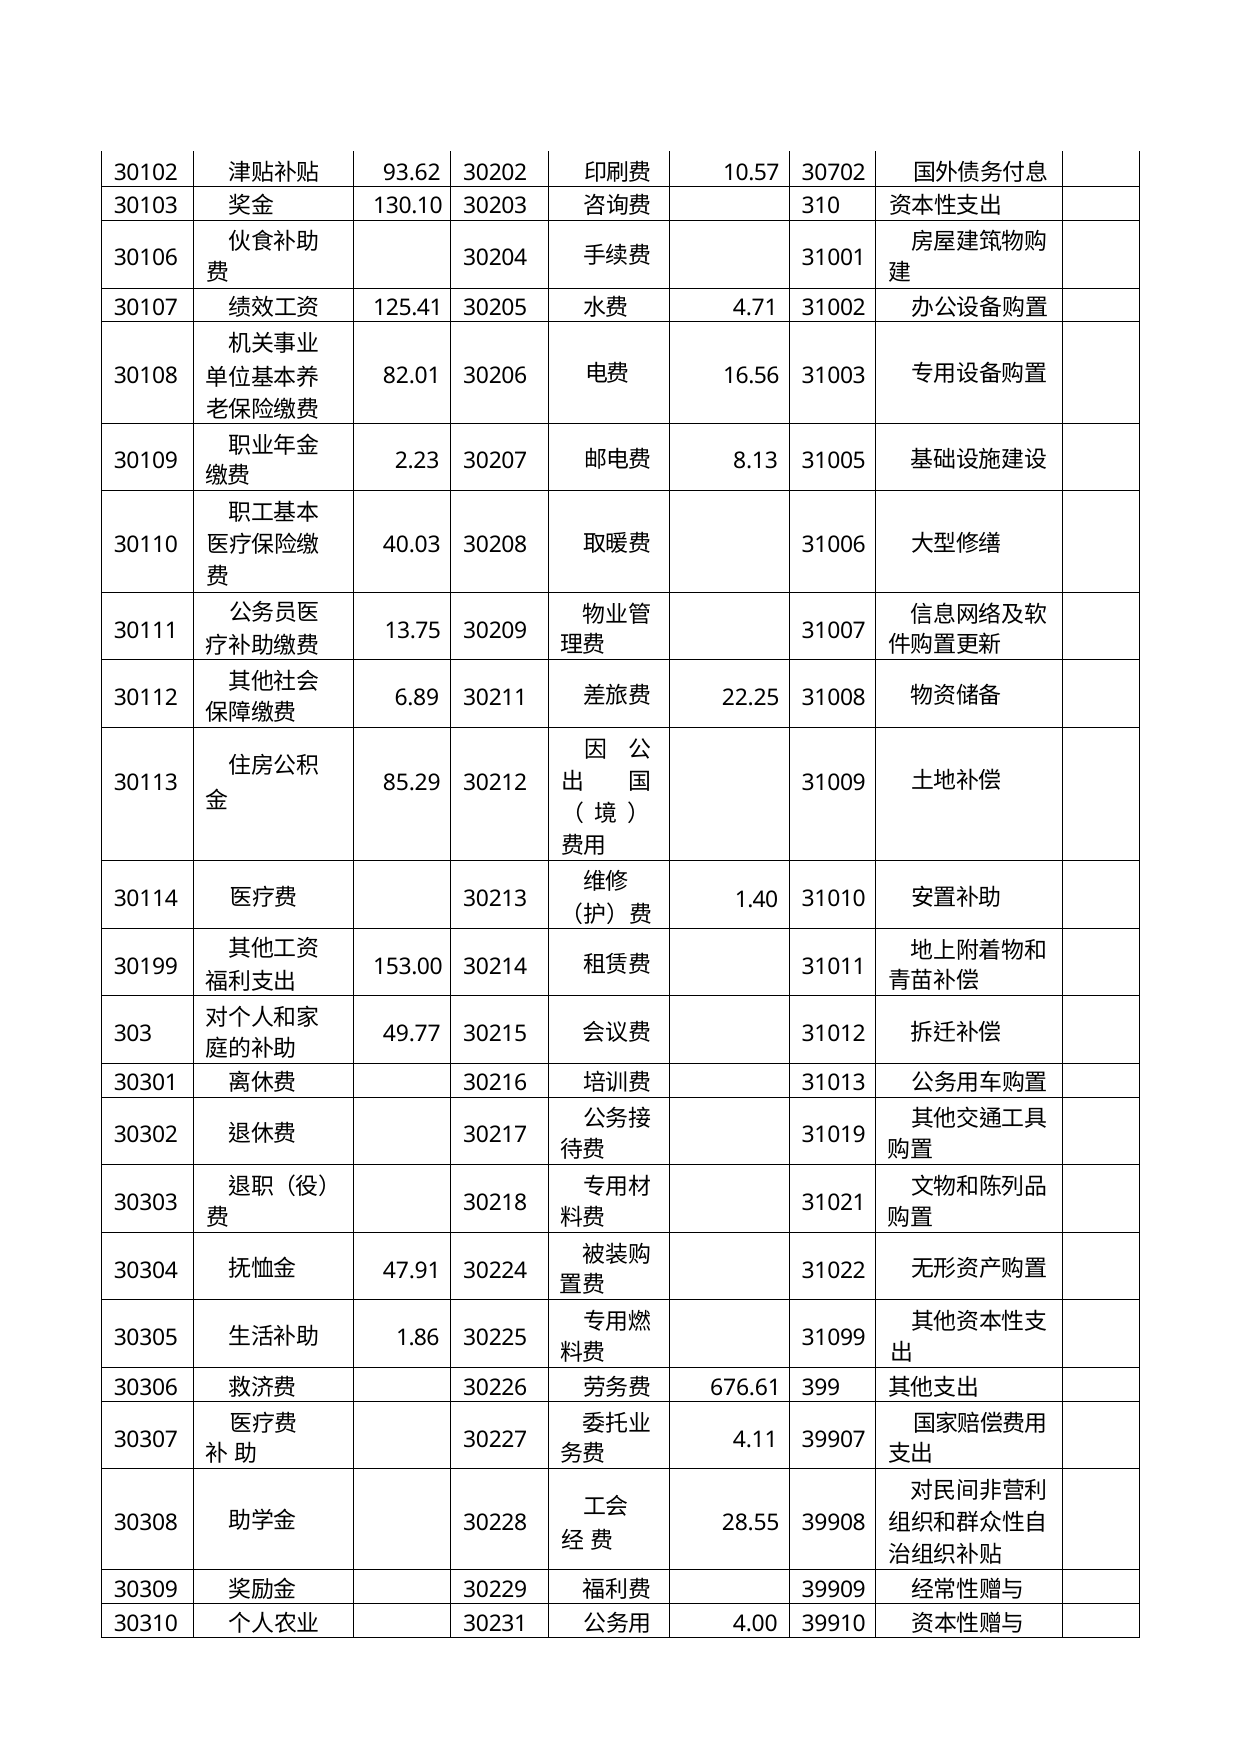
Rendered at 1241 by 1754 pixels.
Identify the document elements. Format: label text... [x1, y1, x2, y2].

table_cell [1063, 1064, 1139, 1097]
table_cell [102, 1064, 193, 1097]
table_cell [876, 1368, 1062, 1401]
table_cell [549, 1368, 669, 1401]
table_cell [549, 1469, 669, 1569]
table_cell 咨询费 [549, 187, 669, 219]
table_cell 30211 [451, 660, 548, 727]
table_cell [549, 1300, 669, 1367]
table_cell 130.10 [354, 187, 450, 219]
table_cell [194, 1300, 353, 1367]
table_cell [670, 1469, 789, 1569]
table_cell 125.41 [354, 289, 450, 321]
table_cell 30109 [102, 424, 193, 490]
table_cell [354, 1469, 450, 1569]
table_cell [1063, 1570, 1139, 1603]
table_header [1063, 151, 1139, 186]
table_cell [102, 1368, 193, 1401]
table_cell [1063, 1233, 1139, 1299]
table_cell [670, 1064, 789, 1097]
table_cell [354, 221, 450, 287]
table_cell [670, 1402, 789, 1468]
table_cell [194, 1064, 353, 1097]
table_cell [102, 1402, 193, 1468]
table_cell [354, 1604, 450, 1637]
table_cell 30203 [451, 187, 548, 219]
table_cell 310 [790, 187, 875, 219]
table_cell [1063, 593, 1139, 659]
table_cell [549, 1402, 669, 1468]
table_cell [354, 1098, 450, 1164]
table_cell 物资储备 [876, 660, 1062, 727]
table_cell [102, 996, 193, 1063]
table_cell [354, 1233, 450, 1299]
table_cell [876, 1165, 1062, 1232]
table_cell 31006 [790, 491, 875, 592]
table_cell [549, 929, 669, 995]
table_cell 31001 [790, 221, 875, 287]
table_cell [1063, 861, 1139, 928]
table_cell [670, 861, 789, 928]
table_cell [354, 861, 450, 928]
table_cell 31008 [790, 660, 875, 727]
table_cell [670, 491, 789, 592]
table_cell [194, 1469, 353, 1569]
table_cell 公务员医 疗补助缴费 [194, 593, 353, 659]
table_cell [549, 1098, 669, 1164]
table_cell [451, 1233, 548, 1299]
table_cell 取暖费 [549, 491, 669, 592]
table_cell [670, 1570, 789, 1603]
table_cell 30209 [451, 593, 548, 659]
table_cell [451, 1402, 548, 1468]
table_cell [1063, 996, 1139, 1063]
table_cell 绩效工资 [194, 289, 353, 321]
table_cell 30206 [451, 322, 548, 423]
table_cell 31009 [790, 728, 875, 860]
table_cell 职工基本 医疗保险缴 费 [194, 491, 353, 592]
table_cell 30208 [451, 491, 548, 592]
table_cell 差旅费 [549, 660, 669, 727]
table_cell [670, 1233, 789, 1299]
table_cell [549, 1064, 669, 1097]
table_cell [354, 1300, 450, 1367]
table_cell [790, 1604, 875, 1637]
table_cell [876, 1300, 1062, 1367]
table_cell 基础设施建设 [876, 424, 1062, 490]
table_cell 因公出 国（境） 费用 [549, 728, 669, 860]
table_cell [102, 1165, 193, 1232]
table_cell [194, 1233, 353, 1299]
table_cell 16.56 [670, 322, 789, 423]
table_header 国外债务付息 [876, 151, 1062, 186]
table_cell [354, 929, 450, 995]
table_cell 82.01 [354, 322, 450, 423]
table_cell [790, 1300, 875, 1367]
table_cell [1063, 424, 1139, 490]
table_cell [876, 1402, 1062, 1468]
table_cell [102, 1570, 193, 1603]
table_cell 30212 [451, 728, 548, 860]
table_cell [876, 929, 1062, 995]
table_cell [1063, 322, 1139, 423]
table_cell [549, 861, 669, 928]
table_cell 30112 [102, 660, 193, 727]
table_cell [1063, 289, 1139, 321]
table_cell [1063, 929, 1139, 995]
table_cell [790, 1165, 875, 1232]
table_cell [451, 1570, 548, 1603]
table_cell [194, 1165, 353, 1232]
table_cell 职业年金 缴费 [194, 424, 353, 490]
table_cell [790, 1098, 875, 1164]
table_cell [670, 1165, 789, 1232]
table_cell 30106 [102, 221, 193, 287]
table_cell 30205 [451, 289, 548, 321]
table_cell 85.29 [354, 728, 450, 860]
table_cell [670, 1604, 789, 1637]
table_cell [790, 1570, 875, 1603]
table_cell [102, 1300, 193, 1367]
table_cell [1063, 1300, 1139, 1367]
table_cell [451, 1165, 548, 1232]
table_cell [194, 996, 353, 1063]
table_cell [1063, 221, 1139, 287]
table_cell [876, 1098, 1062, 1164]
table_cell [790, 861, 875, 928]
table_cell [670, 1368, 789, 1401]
table_cell 物业管 理费 [549, 593, 669, 659]
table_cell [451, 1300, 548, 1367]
table_header 30702 [790, 151, 875, 186]
table_cell [670, 728, 789, 860]
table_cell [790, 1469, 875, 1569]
table_cell 专用设备购置 [876, 322, 1062, 423]
table_cell 4.71 [670, 289, 789, 321]
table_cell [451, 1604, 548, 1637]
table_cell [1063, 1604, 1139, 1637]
table_cell 奖金 [194, 187, 353, 219]
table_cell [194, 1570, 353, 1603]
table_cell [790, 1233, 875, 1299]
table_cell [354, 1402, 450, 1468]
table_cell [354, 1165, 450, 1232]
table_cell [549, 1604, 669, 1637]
table_cell 30204 [451, 221, 548, 287]
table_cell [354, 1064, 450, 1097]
table_cell 31002 [790, 289, 875, 321]
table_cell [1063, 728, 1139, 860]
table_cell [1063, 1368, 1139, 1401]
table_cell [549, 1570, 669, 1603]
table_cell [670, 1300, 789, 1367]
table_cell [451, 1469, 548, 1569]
table_header 30102 [102, 151, 193, 186]
table_header 津贴补贴 [194, 151, 353, 186]
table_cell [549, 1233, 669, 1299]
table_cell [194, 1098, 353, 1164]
table_cell 其他社会 保障缴费 [194, 660, 353, 727]
table_cell 30108 [102, 322, 193, 423]
table_cell [670, 593, 789, 659]
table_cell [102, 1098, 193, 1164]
table_cell 8.13 [670, 424, 789, 490]
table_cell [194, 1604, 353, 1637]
table_cell 机关事业 单位基本养 老保险缴费 [194, 322, 353, 423]
table_cell [1063, 660, 1139, 727]
table_cell 6.89 [354, 660, 450, 727]
table_cell [670, 187, 789, 219]
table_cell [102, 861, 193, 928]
table_cell 电费 [549, 322, 669, 423]
table_cell 伙食补助 费 [194, 221, 353, 287]
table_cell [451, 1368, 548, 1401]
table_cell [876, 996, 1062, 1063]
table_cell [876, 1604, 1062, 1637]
table_cell 31003 [790, 322, 875, 423]
table_cell 40.03 [354, 491, 450, 592]
table_cell 30110 [102, 491, 193, 592]
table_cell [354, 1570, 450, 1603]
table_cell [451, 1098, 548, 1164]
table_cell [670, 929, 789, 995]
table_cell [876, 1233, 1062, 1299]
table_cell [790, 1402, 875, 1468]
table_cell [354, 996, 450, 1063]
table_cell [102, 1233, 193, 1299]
table_header 10.57 [670, 151, 789, 186]
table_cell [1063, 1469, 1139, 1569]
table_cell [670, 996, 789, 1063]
table_cell 30207 [451, 424, 548, 490]
table_cell 31007 [790, 593, 875, 659]
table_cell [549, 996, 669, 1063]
table_cell 30107 [102, 289, 193, 321]
table_cell 邮电费 [549, 424, 669, 490]
table_cell [1063, 491, 1139, 592]
table_cell 手续费 [549, 221, 669, 287]
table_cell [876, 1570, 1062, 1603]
table_header 30202 [451, 151, 548, 186]
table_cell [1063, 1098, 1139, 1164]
table_cell [670, 221, 789, 287]
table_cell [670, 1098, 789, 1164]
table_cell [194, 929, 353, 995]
table_cell 30111 [102, 593, 193, 659]
table_cell 资本性支出 [876, 187, 1062, 219]
table_cell 2.23 [354, 424, 450, 490]
table_cell 30113 [102, 728, 193, 860]
table_cell 住房公积 金 [194, 728, 353, 860]
table_cell 信息网络及软 件购置更新 [876, 593, 1062, 659]
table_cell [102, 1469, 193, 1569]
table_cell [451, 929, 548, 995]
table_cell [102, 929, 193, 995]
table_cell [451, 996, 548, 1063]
table_cell 水费 [549, 289, 669, 321]
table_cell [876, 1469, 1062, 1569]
table_cell 房屋建筑物购 建 [876, 221, 1062, 287]
table_cell [1063, 187, 1139, 219]
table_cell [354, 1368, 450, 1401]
table_cell 30103 [102, 187, 193, 219]
table_header 93.62 [354, 151, 450, 186]
table_cell 大型修缮 [876, 491, 1062, 592]
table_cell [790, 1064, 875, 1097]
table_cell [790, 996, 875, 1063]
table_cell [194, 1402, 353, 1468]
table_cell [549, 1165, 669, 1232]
table_header 印刷费 [549, 151, 669, 186]
table_cell 31005 [790, 424, 875, 490]
table_cell 13.75 [354, 593, 450, 659]
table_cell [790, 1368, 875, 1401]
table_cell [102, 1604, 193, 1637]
table_cell 22.25 [670, 660, 789, 727]
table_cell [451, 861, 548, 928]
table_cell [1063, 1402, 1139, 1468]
table_cell 办公设备购置 [876, 289, 1062, 321]
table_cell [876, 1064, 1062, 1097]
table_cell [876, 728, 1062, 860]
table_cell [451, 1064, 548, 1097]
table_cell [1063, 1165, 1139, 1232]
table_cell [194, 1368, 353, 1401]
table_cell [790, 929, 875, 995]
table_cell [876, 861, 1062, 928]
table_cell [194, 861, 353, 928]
